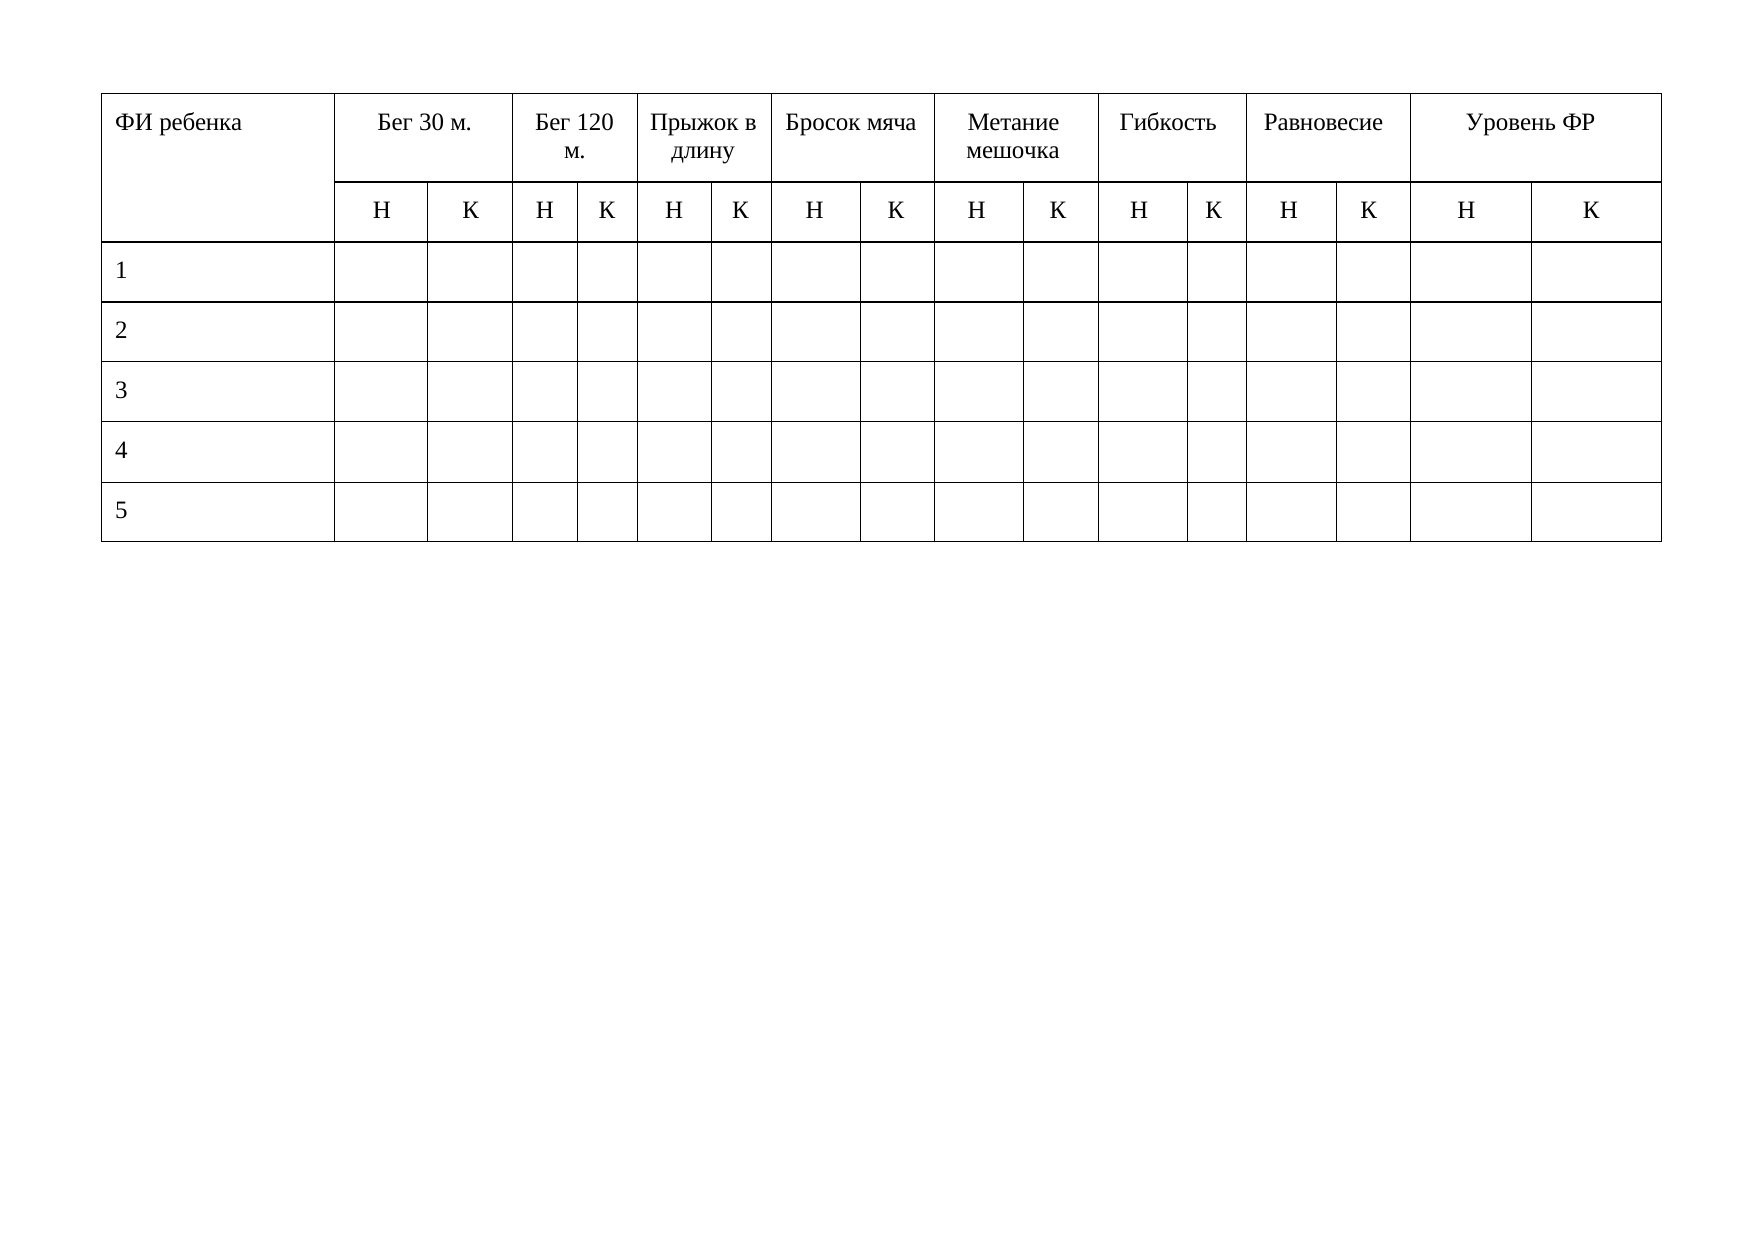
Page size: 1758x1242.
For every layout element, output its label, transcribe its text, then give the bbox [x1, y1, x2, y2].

table_cell К [578, 183, 637, 241]
table_cell [1532, 362, 1661, 421]
table_cell [1411, 422, 1531, 482]
table_cell [428, 483, 512, 541]
table_cell [1024, 362, 1098, 421]
table_cell [1099, 483, 1187, 541]
table_cell К [428, 183, 512, 241]
table_cell [1532, 303, 1661, 361]
table_cell [335, 483, 427, 541]
table_cell К [1337, 183, 1410, 241]
table_header Равновесие [1247, 94, 1410, 181]
table_cell 2 [102, 303, 334, 361]
table_cell [1024, 422, 1098, 482]
table_cell К [712, 183, 771, 241]
table_cell [935, 243, 1023, 301]
table_cell [428, 243, 512, 301]
table_cell [1188, 422, 1246, 482]
table_cell Н [638, 183, 711, 241]
table_cell [1337, 422, 1410, 482]
table_cell К [1532, 183, 1661, 241]
table_cell [861, 362, 934, 421]
table_cell Н [1247, 183, 1336, 241]
table_cell 1 [102, 243, 334, 301]
table_cell [1532, 243, 1661, 301]
table_cell [578, 483, 637, 541]
table_cell Н [935, 183, 1023, 241]
table_header Бег 30 м. [335, 94, 512, 181]
table_cell [935, 303, 1023, 361]
table_header Метание мешочка [935, 94, 1098, 181]
table_cell [428, 303, 512, 361]
table_cell [712, 422, 771, 482]
table_cell [638, 243, 711, 301]
table_cell [712, 243, 771, 301]
table_cell [1411, 303, 1531, 361]
table_cell [1188, 303, 1246, 361]
table_cell [1024, 483, 1098, 541]
table_cell [1247, 483, 1336, 541]
table_cell [935, 483, 1023, 541]
table_cell [638, 303, 711, 361]
table_cell [1188, 243, 1246, 301]
table_header Прыжок в длину [638, 94, 771, 181]
table_cell [712, 483, 771, 541]
table_cell [772, 243, 860, 301]
table_cell [1247, 243, 1336, 301]
table_cell [772, 303, 860, 361]
table_cell Н [335, 183, 427, 241]
table_cell [1411, 483, 1531, 541]
table_cell [513, 422, 577, 482]
table_header Гибкость [1099, 94, 1246, 181]
table_cell Н [513, 183, 577, 241]
table_cell [513, 303, 577, 361]
table_cell [1247, 422, 1336, 482]
table_cell [638, 422, 711, 482]
table_cell [935, 422, 1023, 482]
table_header Бег 120 м. [513, 94, 637, 181]
table_cell [513, 483, 577, 541]
table_cell [578, 303, 637, 361]
table_cell [861, 483, 934, 541]
table_cell [1337, 483, 1410, 541]
table_cell Н [772, 183, 860, 241]
table_cell [1337, 362, 1410, 421]
table_cell [1099, 422, 1187, 482]
table_cell 3 [102, 362, 334, 421]
table_cell [335, 362, 427, 421]
table_cell Н [1411, 183, 1531, 241]
table_cell [1024, 243, 1098, 301]
table_cell К [1024, 183, 1098, 241]
table_cell [335, 422, 427, 482]
table_cell [1337, 243, 1410, 301]
table_cell [335, 303, 427, 361]
table_cell [1247, 303, 1336, 361]
table_cell [513, 243, 577, 301]
table_cell [772, 422, 860, 482]
table_cell [1532, 483, 1661, 541]
table_cell Н [1099, 183, 1187, 241]
table_cell [1532, 422, 1661, 482]
table_cell [1188, 362, 1246, 421]
table_cell [578, 243, 637, 301]
table_cell [1099, 303, 1187, 361]
table_cell [1188, 483, 1246, 541]
table_cell 5 [102, 483, 334, 541]
table_cell [712, 362, 771, 421]
table_cell [1411, 243, 1531, 301]
table_cell [578, 362, 637, 421]
table_cell [935, 362, 1023, 421]
table_cell [335, 243, 427, 301]
table_cell [772, 362, 860, 421]
table_cell [513, 362, 577, 421]
table_cell [772, 483, 860, 541]
table_header ФИ ребенка [102, 94, 334, 241]
table_cell [861, 303, 934, 361]
table_cell [638, 362, 711, 421]
table_cell [1337, 303, 1410, 361]
table_header Бросок мяча [772, 94, 934, 181]
table_cell [1411, 362, 1531, 421]
table_cell [428, 362, 512, 421]
table_cell [428, 422, 512, 482]
table_cell [1247, 362, 1336, 421]
table_cell [861, 243, 934, 301]
table_cell [712, 303, 771, 361]
table_cell [1099, 243, 1187, 301]
table_cell 4 [102, 422, 334, 482]
table_cell К [861, 183, 934, 241]
table_header Уровень ФР [1411, 94, 1661, 181]
table_cell [638, 483, 711, 541]
table_cell [578, 422, 637, 482]
table_cell [1024, 303, 1098, 361]
table_cell К [1188, 183, 1246, 241]
table_cell [1099, 362, 1187, 421]
table_cell [861, 422, 934, 482]
